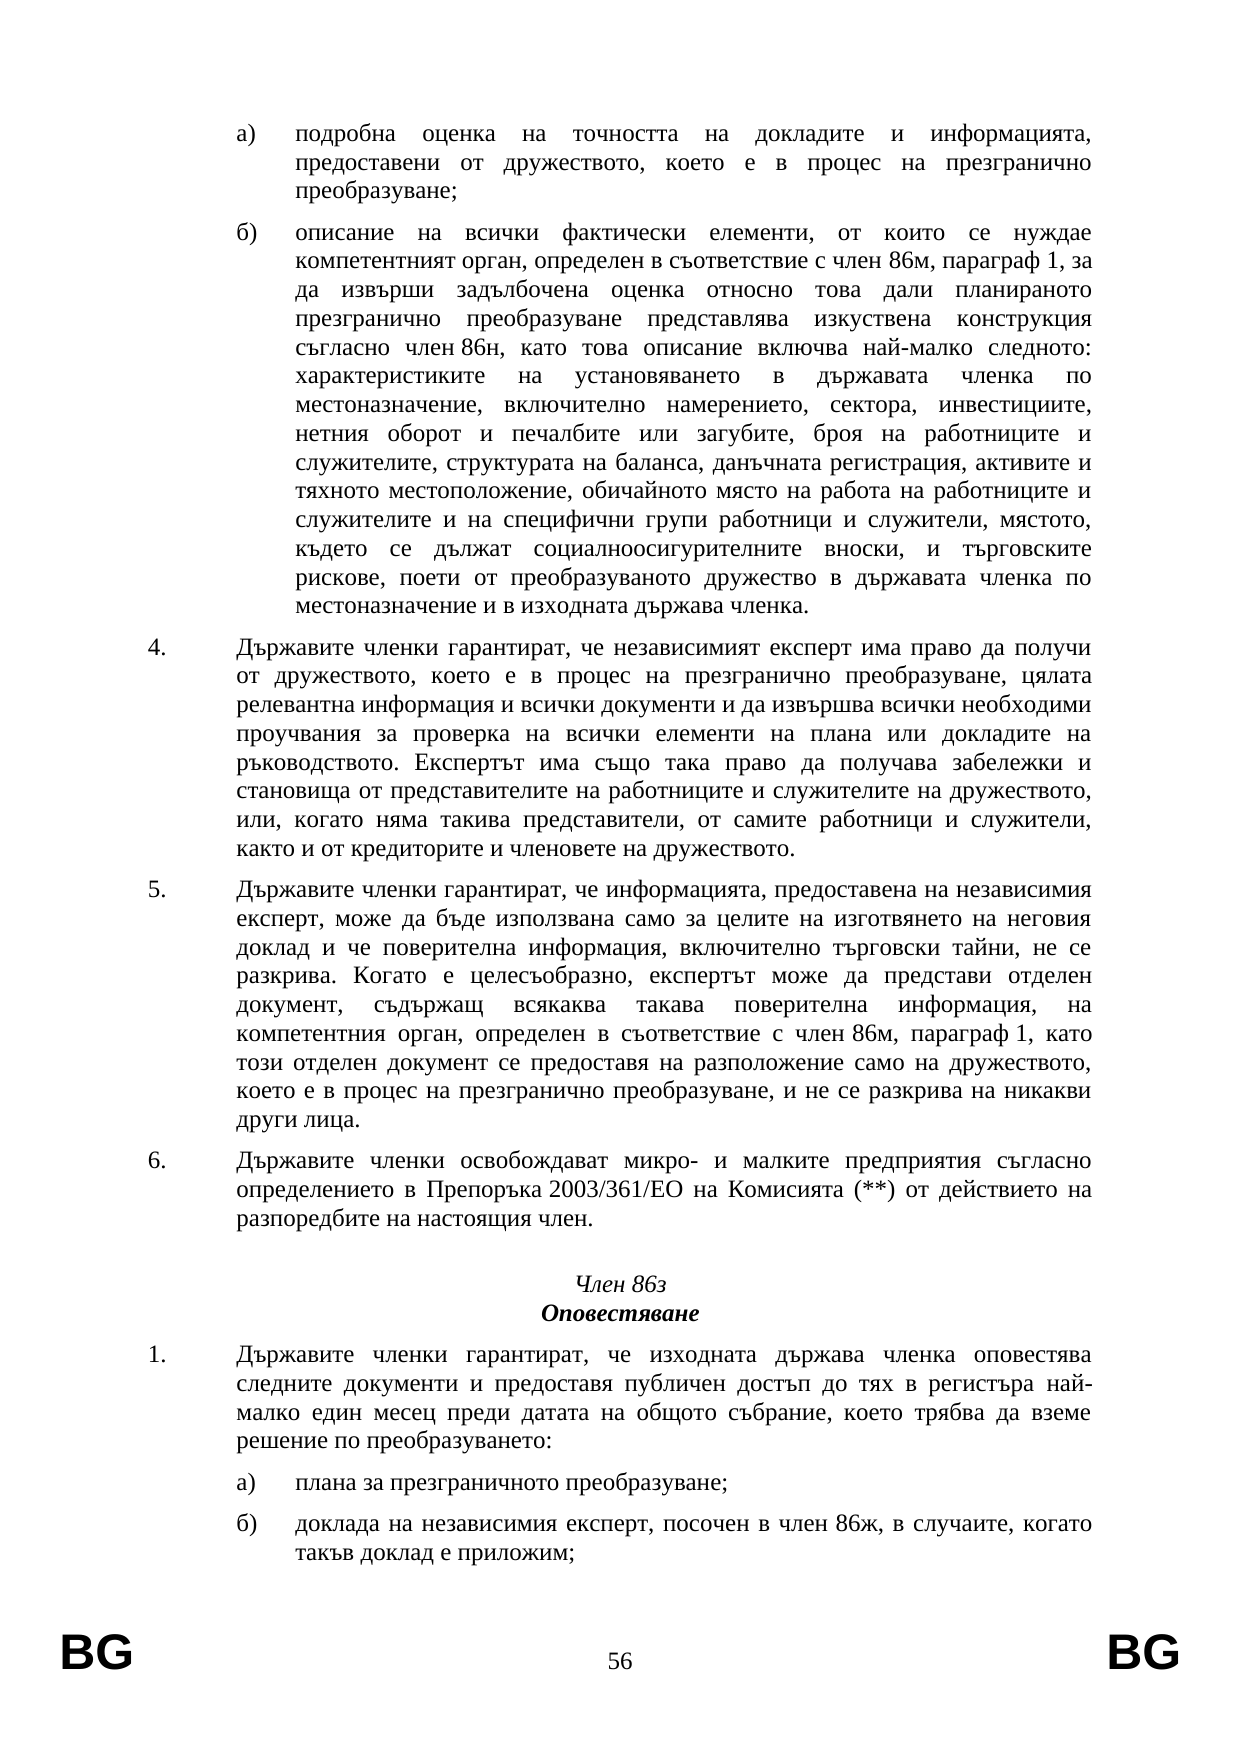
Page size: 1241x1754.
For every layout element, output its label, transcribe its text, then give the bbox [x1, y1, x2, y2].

text а) подробна оценка на точността на докладите и информацията, предоставени от дружеството, което е в процес на презгранично преобразуване; [236, 118, 1093, 204]
text 1. Държавите членки гарантират, че изходната държава членка оповестява следните документи и предоставя публичен достъп до тях в регистъра най-малко един месец преди датата на общото събрание, което трябва да вземе решение по преобразуването: [148, 1339, 1093, 1454]
text а) плана за презграничното преобразуване; [236, 1467, 1093, 1496]
text Член 86з Оповестяване [148, 1269, 1093, 1327]
text 6. Държавите членки освобождават микро- и малките предприятия съгласно определението в Препоръка 2003/361/ЕО на Комисията (**) от действието на разпоредбите на настоящия член. [148, 1146, 1093, 1232]
text 5. Държавите членки гарантират, че информацията, предоставена на независимия експерт, може да бъде използвана само за целите на изготвянето на неговия доклад и че поверителна информация, включително търговски тайни, не се разкрива. Когато е целесъобразно, експертът може да представи отделен документ, съдържащ всякаква такава поверителна информация, на компетентния орган, определен в съответствие с член 86м, параграф 1, като този отделен документ се предоставя на разположение само на дружеството, което е в процес на презгранично преобразуване, и не се разкрива на никакви други лица. [148, 874, 1093, 1133]
text 4. Държавите членки гарантират, че независимият експерт има право да получи от дружеството, което е в процес на презгранично преобразуване, цялата релевантна информация и всички документи и да извършва всички необходими проучвания за проверка на всички елементи на плана или докладите на ръководството. Експертът има също така право да получава забележки и становища от представителите на работниците и служителите на дружеството, или, когато няма такива представители, от самите работници и служители, както и от кредиторите и членовете на дружеството. [148, 632, 1093, 862]
text б) доклада на независимия експерт, посочен в член 86ж, в случаите, когато такъв доклад е приложим; [236, 1508, 1093, 1566]
text б) описание на всички фактически елементи, от които се нуждае компетентният орган, определен в съответствие с член 86м, параграф 1, за да извърши задълбочена оценка относно това дали планираното презгранично преобразуване представлява изкуствена конструкция съгласно член 86н, като това описание включва най-малко следното: характеристиките на установяването в държавата членка по местоназначение, включително намерението, сектора, инвестициите, нетния оборот и печалбите или загубите, броя на работниците и служителите, структурата на баланса, данъчната регистрация, активите и тяхното местоположение, обичайното място на работа на работниците и служителите и на специфични групи работници и служители, мястото, където се дължат социалноосигурителните вноски, и търговските рискове, поети от преобразуваното дружество в държавата членка по местоназначение и в изходната държава членка. [236, 217, 1093, 619]
